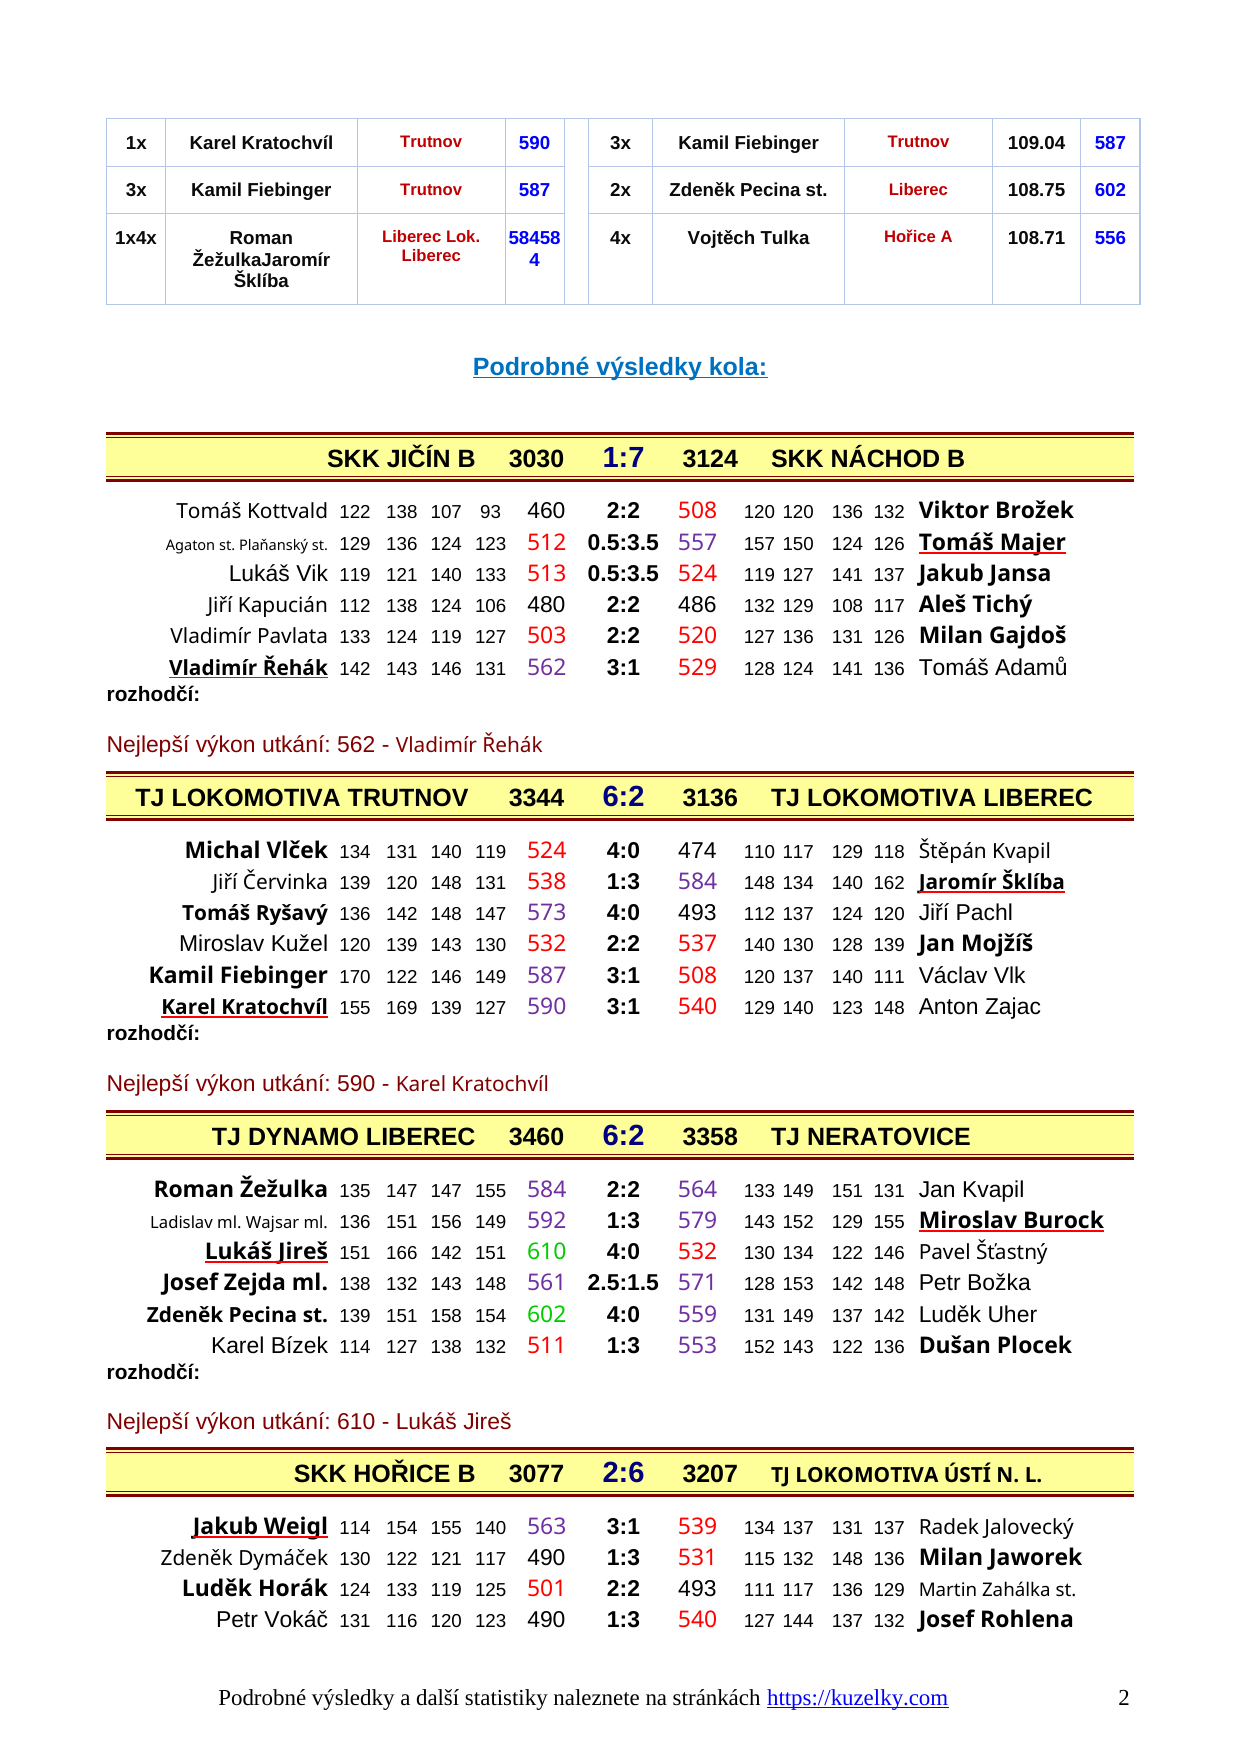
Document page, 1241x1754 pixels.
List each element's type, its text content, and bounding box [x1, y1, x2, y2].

text rozhodčí: [106, 1360, 1134, 1384]
table_cell Karel Kratochvíl [166, 119, 357, 166]
text Agaton st. Plaňanský st. 129 136 124 123 512 0.5:3.5 557 157 150 124 126 Tomáš Majer [106, 526, 1134, 557]
table_cell 587 [1081, 119, 1139, 166]
text Lukáš Vik 119 121 140 133 513 0.5:3.5 524 119 127 141 137 Jakub Jansa [106, 557, 1134, 588]
table_cell 108.75 [993, 167, 1080, 213]
text TJ Lokomotiva Trutnov 3344 6:2 3136 TJ Lokomotiva Liberec [106, 777, 1134, 815]
text Luděk Horák 124 133 119 125 501 2:2 493 111 117 136 129 Martin Zahálka st. [106, 1572, 1134, 1603]
table_cell Trutnov [845, 119, 992, 166]
text Nejlepší výkon utkání: 562 - Vladimír Řehák [106, 730, 1134, 758]
text Tomáš Kottvald 122 138 107 93 460 2:2 508 120 120 136 132 Viktor Brožek [106, 494, 1134, 526]
table_cell Kamil Fiebinger [653, 119, 844, 166]
text Podrobné výsledky kola: [94, 352, 1145, 380]
table_cell 3x [589, 119, 652, 166]
text SKK Hořice B 3077 2:6 3207 TJ Lokomotiva Ústí n. L. [106, 1453, 1134, 1491]
text Josef Zejda ml. 138 132 143 148 561 2.5:1.5 571 128 153 142 148 Petr Božka [106, 1266, 1134, 1298]
table_cell 1x [107, 214, 165, 304]
table_cell Hořice A [845, 214, 992, 304]
text Jiří Kapucián 112 138 124 106 480 2:2 486 132 129 108 117 Aleš Tichý [106, 588, 1134, 619]
text Roman Žežulka 135 147 147 155 584 2:2 564 133 149 151 131 Jan Kvapil [106, 1173, 1134, 1204]
text rozhodčí: [106, 1021, 1134, 1045]
table_cell Zdeněk Pecina st. [653, 167, 844, 213]
table_cell Liberec [845, 167, 992, 213]
table_cell Roman Žežulka [166, 214, 357, 304]
text rozhodčí: [106, 682, 1134, 706]
table_cell 584 [506, 214, 564, 304]
text Zdeněk Pecina st. 139 151 158 154 602 4:0 559 131 149 137 142 Luděk Uher [106, 1298, 1134, 1329]
table_cell 108.71 [993, 214, 1080, 304]
text Tomáš Ryšavý 136 142 148 147 573 4:0 493 112 137 124 120 Jiří Pachl [106, 896, 1134, 927]
table_cell Liberec [358, 214, 505, 304]
table_cell 587 [506, 167, 564, 213]
text Ladislav ml. Wajsar ml. 136 151 156 149 592 1:3 579 143 152 129 155 Miroslav Burock [106, 1204, 1134, 1235]
text TJ Dynamo Liberec 3460 6:2 3358 TJ Neratovice [106, 1116, 1134, 1154]
table_cell 2x [589, 167, 652, 213]
text Jiří Červinka 139 120 148 131 538 1:3 584 148 134 140 162 Jaromír Šklíba [106, 865, 1134, 896]
table_cell 556 [1081, 214, 1139, 304]
text Kamil Fiebinger 170 122 146 149 587 3:1 508 120 137 140 111 Václav Vlk [106, 958, 1134, 990]
text Lukáš Jireš 151 166 142 151 610 4:0 532 130 134 122 146 Pavel Šťastný [106, 1235, 1134, 1266]
table_cell 109.04 [993, 119, 1080, 166]
table_cell 602 [1081, 167, 1139, 213]
text Karel Kratochvíl 155 169 139 127 590 3:1 540 129 140 123 148 Anton Zajac [106, 990, 1134, 1021]
text Vladimír Řehák 142 143 146 131 562 3:1 529 128 124 141 136 Tomáš Adamů [106, 651, 1134, 682]
table_cell 4x [589, 214, 652, 304]
text SKK Jičín B 3030 1:7 3124 SKK Náchod B [106, 438, 1134, 476]
text Vladimír Pavlata 133 124 119 127 503 2:2 520 127 136 131 126 Milan Gajdoš [106, 619, 1134, 651]
text Nejlepší výkon utkání: 590 - Karel Kratochvíl [106, 1069, 1134, 1097]
table_cell Kamil Fiebinger [166, 167, 357, 213]
table_cell 590 [506, 119, 564, 166]
table_cell 3x [107, 167, 165, 213]
table_cell Trutnov [358, 167, 505, 213]
text Nejlepší výkon utkání: 610 - Lukáš Jireš [106, 1408, 1134, 1434]
table_cell 1x [107, 119, 165, 166]
text Zdeněk Dymáček 130 122 121 117 490 1:3 531 115 132 148 136 Milan Jaworek [106, 1541, 1134, 1572]
text Miroslav Kužel 120 139 143 130 532 2:2 537 140 130 128 139 Jan Mojžíš [106, 927, 1134, 958]
text Petr Vokáč 131 116 120 123 490 1:3 540 127 144 137 132 Josef Rohlena [106, 1603, 1134, 1634]
text Michal Vlček 134 131 140 119 524 4:0 474 110 117 129 118 Štěpán Kvapil [106, 833, 1134, 865]
text Jakub Weigl 114 154 155 140 563 3:1 539 134 137 131 137 Radek Jalovecký [106, 1509, 1134, 1541]
table_cell Trutnov [358, 119, 505, 166]
table_cell Vojtěch Tulka [653, 214, 844, 304]
text Karel Bízek 114 127 138 132 511 1:3 553 152 143 122 136 Dušan Plocek [106, 1329, 1134, 1360]
